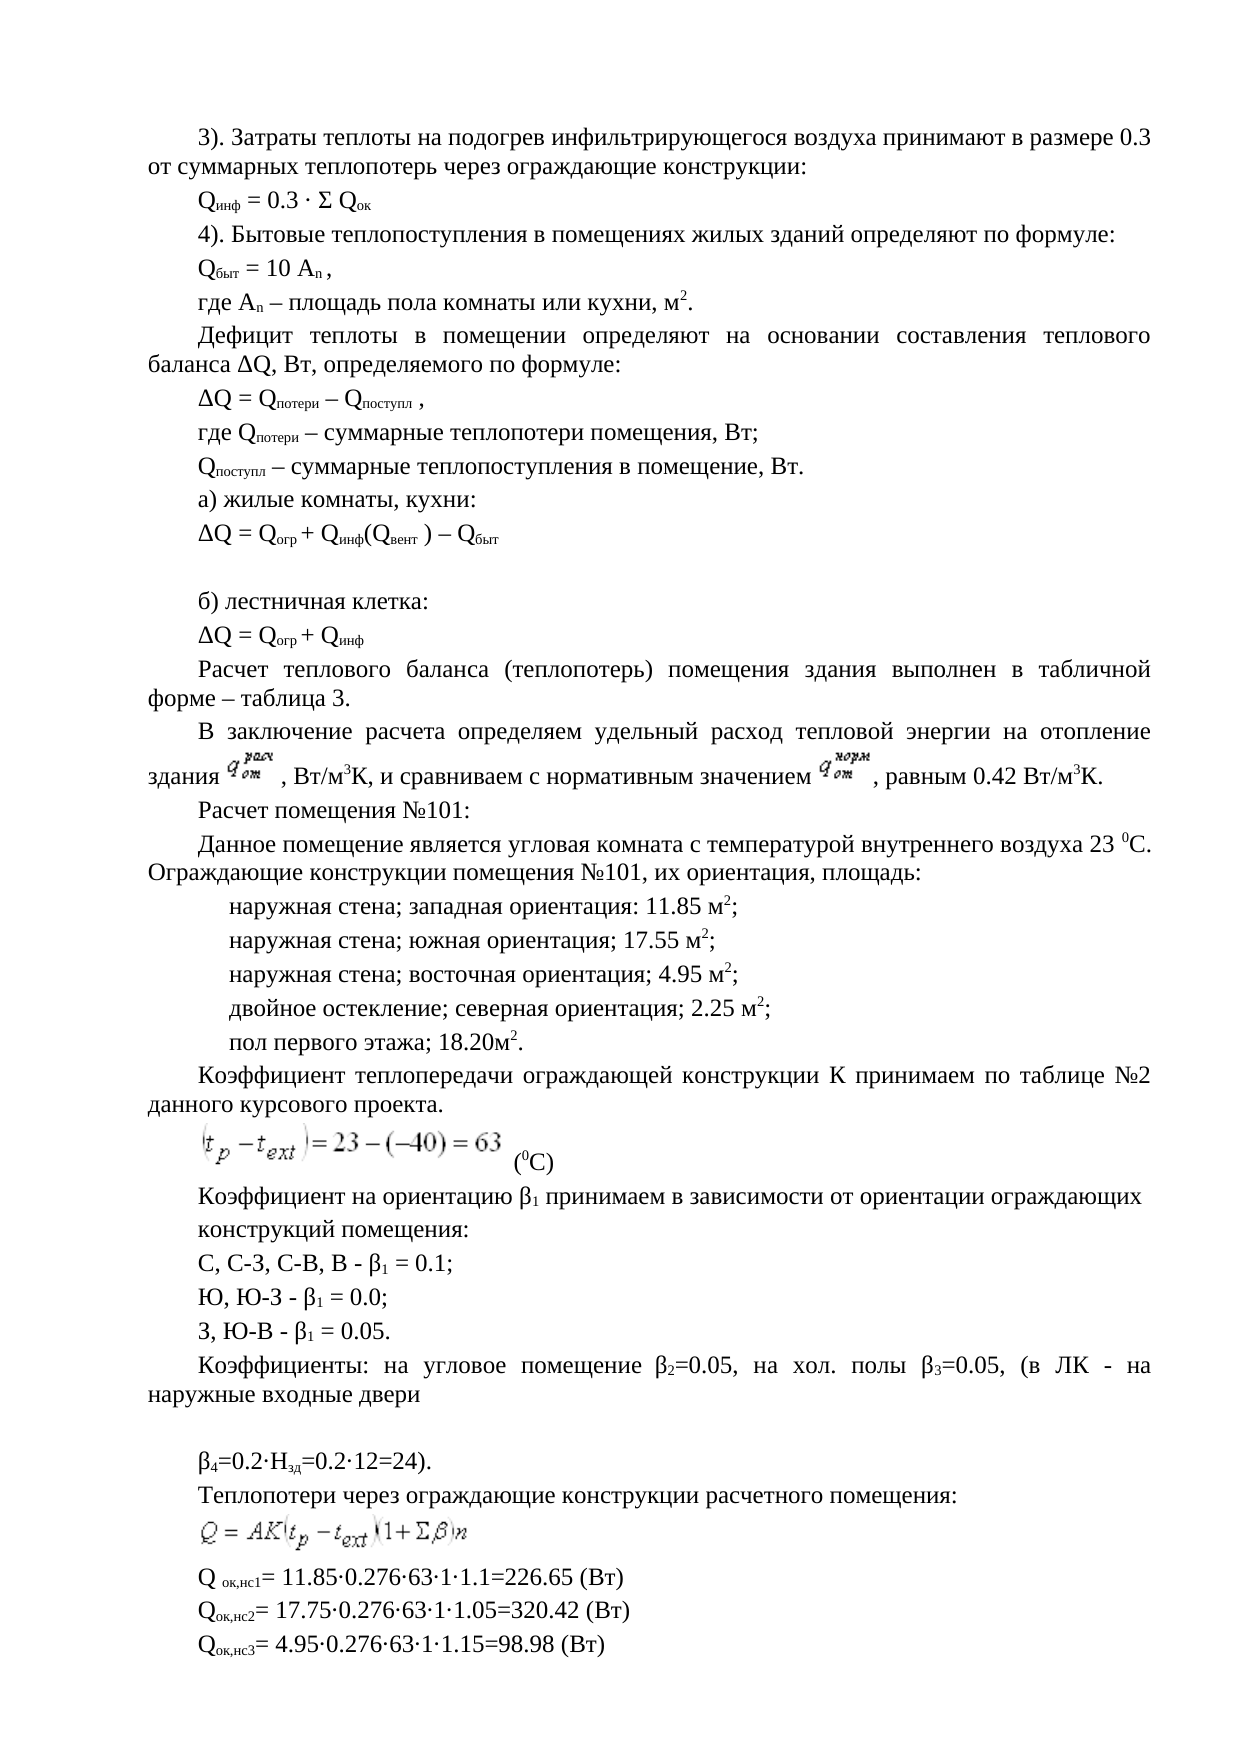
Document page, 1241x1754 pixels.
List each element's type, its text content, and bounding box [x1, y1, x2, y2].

text З, Ю-В - β1 = 0.05. [148, 1316, 1152, 1345]
text Qпоступл – суммарные теплопоступления в помещение, Вт. [148, 451, 1152, 479]
text Дефицит теплоты в помещении определяют на основании составления теплового баланса ΔQ, Вт, определяемого по формуле: [148, 320, 1152, 378]
text Qинф = 0.3 · Σ Qок [148, 185, 1152, 214]
text где Qпотери – суммарные теплопотери помещения, Вт; [148, 417, 1152, 446]
text ΔQ = Qогр + Qинф(Qвент ) – Qбыт [148, 518, 1152, 547]
text наружная стена; западная ориентация: 11.85 м2; [148, 891, 1152, 920]
picture [225, 745, 281, 785]
text наружная стена; южная ориентация; 17.55 м2; [148, 925, 1152, 954]
text β4=0.2·Нзд=0.2·12=24). [148, 1446, 1152, 1475]
text В заключение расчета определяем удельный расход тепловой энергии на отопление здания , Вт/м3К, и сравниваем с нормативным значением , равным 0.42 Вт/м3К. [148, 716, 1152, 790]
text 4). Бытовые теплопоступления в помещениях жилых зданий определяют по формуле: [148, 219, 1152, 248]
text Qок,нс2= 17.75·0.276·63·1·1.05=320.42 (Вт) [148, 1595, 1152, 1624]
text двойное остекление; северная ориентация; 2.25 м2; [148, 993, 1152, 1022]
text Теплопотери через ограждающие конструкции расчетного помещения: [148, 1480, 1152, 1509]
text б) лестничная клетка: [148, 586, 1152, 615]
text а) жилые комнаты, кухни: [148, 484, 1152, 513]
text наружная стена; восточная ориентация; 4.95 м2; [148, 959, 1152, 988]
text Ю, Ю-З - β1 = 0.0; [148, 1282, 1152, 1311]
text где Аn – площадь пола комнаты или кухни, м2. [148, 287, 1152, 315]
text Расчет помещения №101: [148, 795, 1152, 824]
text Qбыт = 10 Аn , [148, 253, 1152, 281]
text пол первого этажа; 18.20м2. [148, 1027, 1152, 1056]
text ΔQ = Qпотери – Qпоступл , [148, 383, 1152, 412]
text 3). Затраты теплоты на подогрев инфильтрирующегося воздуха принимают в размере 0.3 от суммарных теплопотерь через ограждающие конструкции: [148, 122, 1152, 180]
text С, С-З, С-В, В - β1 = 0.1; [148, 1248, 1152, 1277]
picture [197, 1514, 473, 1557]
picture [197, 1123, 507, 1171]
picture [817, 745, 873, 785]
text Q ок,нс1= 11.85·0.276·63·1·1.1=226.65 (Вт) [148, 1562, 1152, 1590]
text Расчет теплового баланса (теплопотерь) помещения здания выполнен в табличной форме – таблица 3. [148, 654, 1152, 711]
text Коэффициент теплопередачи ограждающей конструкции К принимаем по таблице №2 данного курсового проекта. [148, 1061, 1152, 1118]
text ΔQ = Qогр + Qинф [148, 620, 1152, 649]
text Коэффициент на ориентацию β1 принимаем в зависимости от ориентации ограждающих [148, 1181, 1152, 1209]
text Данное помещение является угловая комната с температурой внутреннего воздуха 23 0С. Ограждающие конструкции помещения №101, их ориентация, площадь: [148, 829, 1152, 886]
text Коэффициенты: на угловое помещение β2=0.05, на хол. полы β3=0.05, (в ЛК - на наружные входные двери [148, 1350, 1152, 1407]
text конструкций помещения: [148, 1214, 1152, 1243]
text Qок,нс3= 4.95·0.276·63·1·1.15=98.98 (Вт) [148, 1629, 1152, 1658]
